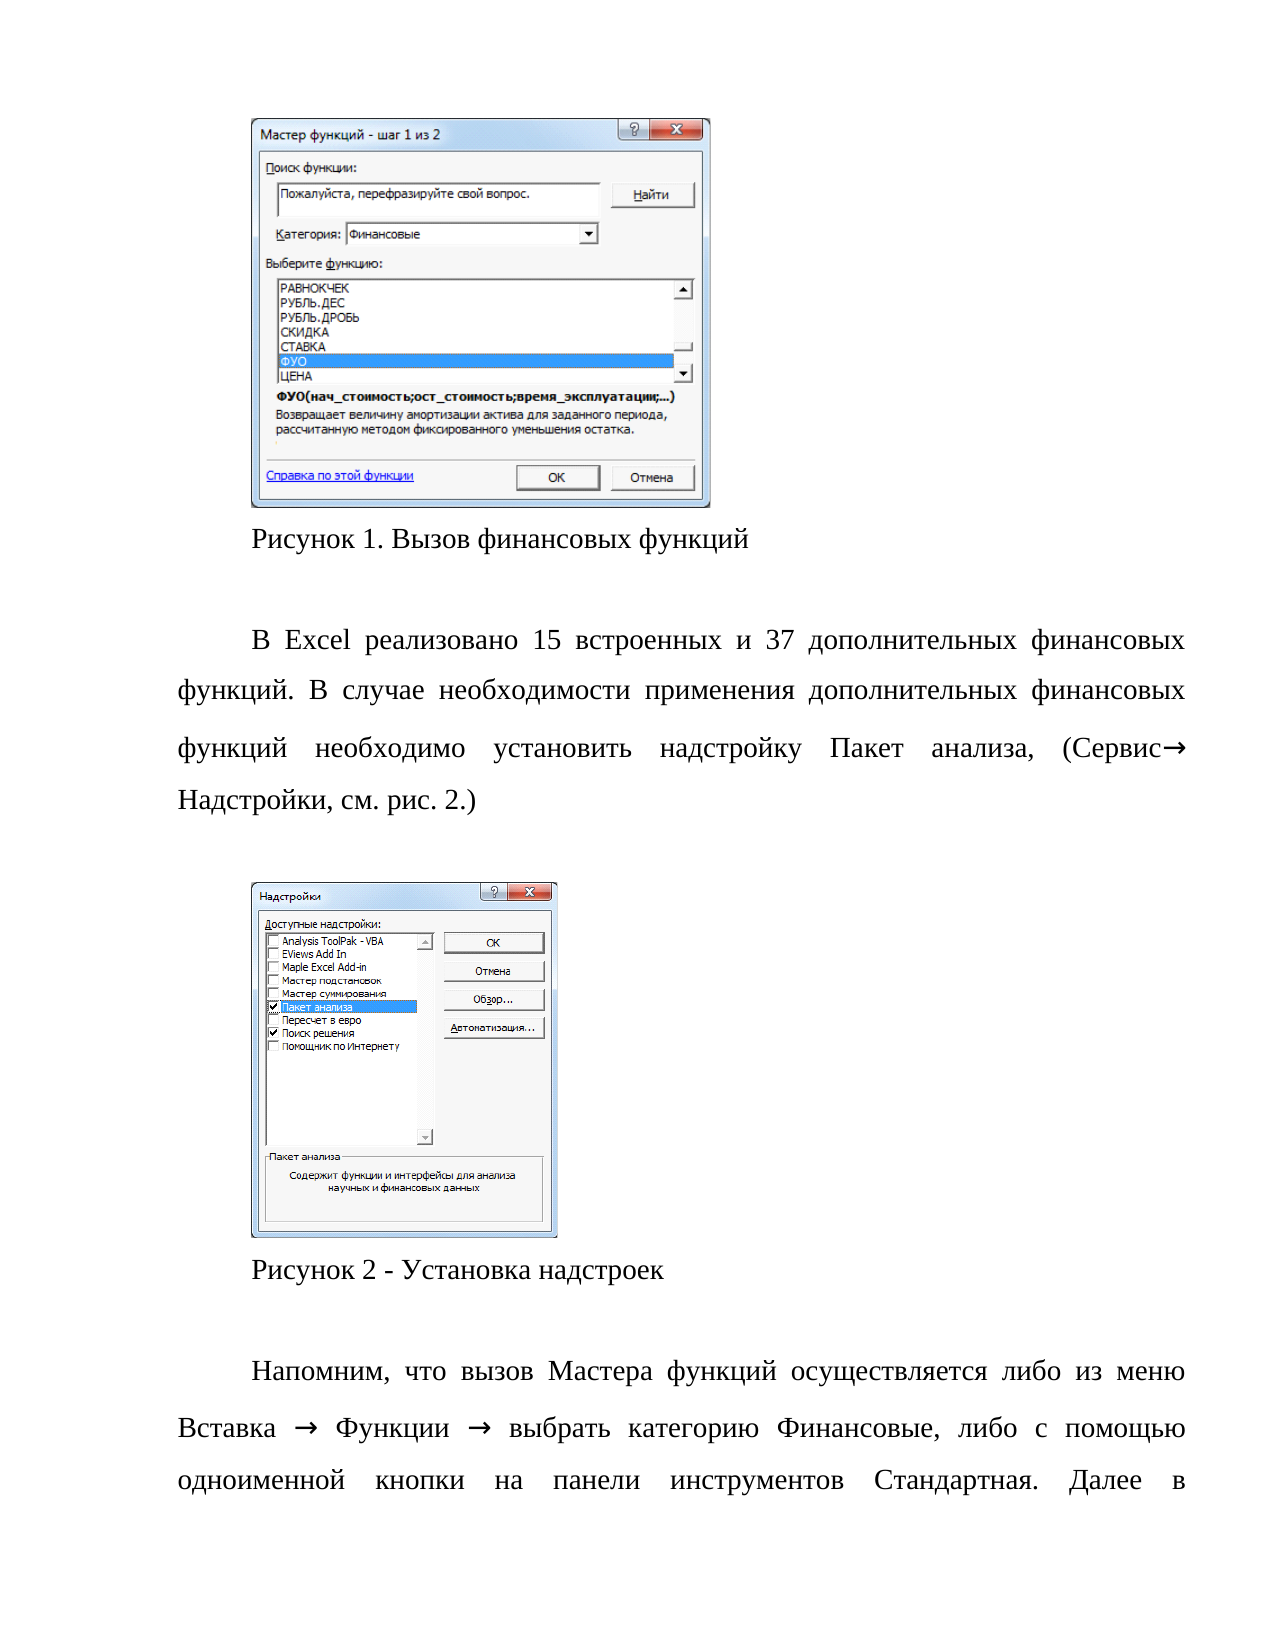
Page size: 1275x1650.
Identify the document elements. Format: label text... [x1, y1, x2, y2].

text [177, 1353, 1186, 1496]
picture [251, 118, 711, 508]
text В Excel реализовано 15 встроенных и 37 дополнительных финансовых функций. В случае необходимости применения дополнительных финансовых функций необходимо установить надстройку Пакет анализа, (Сервис→ Надстройки, см. рис. 2.) [177, 622, 1186, 816]
text Рисунок 1. Вызов финансовых функций [177, 522, 1186, 555]
picture [251, 882, 558, 1238]
text Рисунок 2 - Установка надстроек [177, 1252, 1186, 1286]
